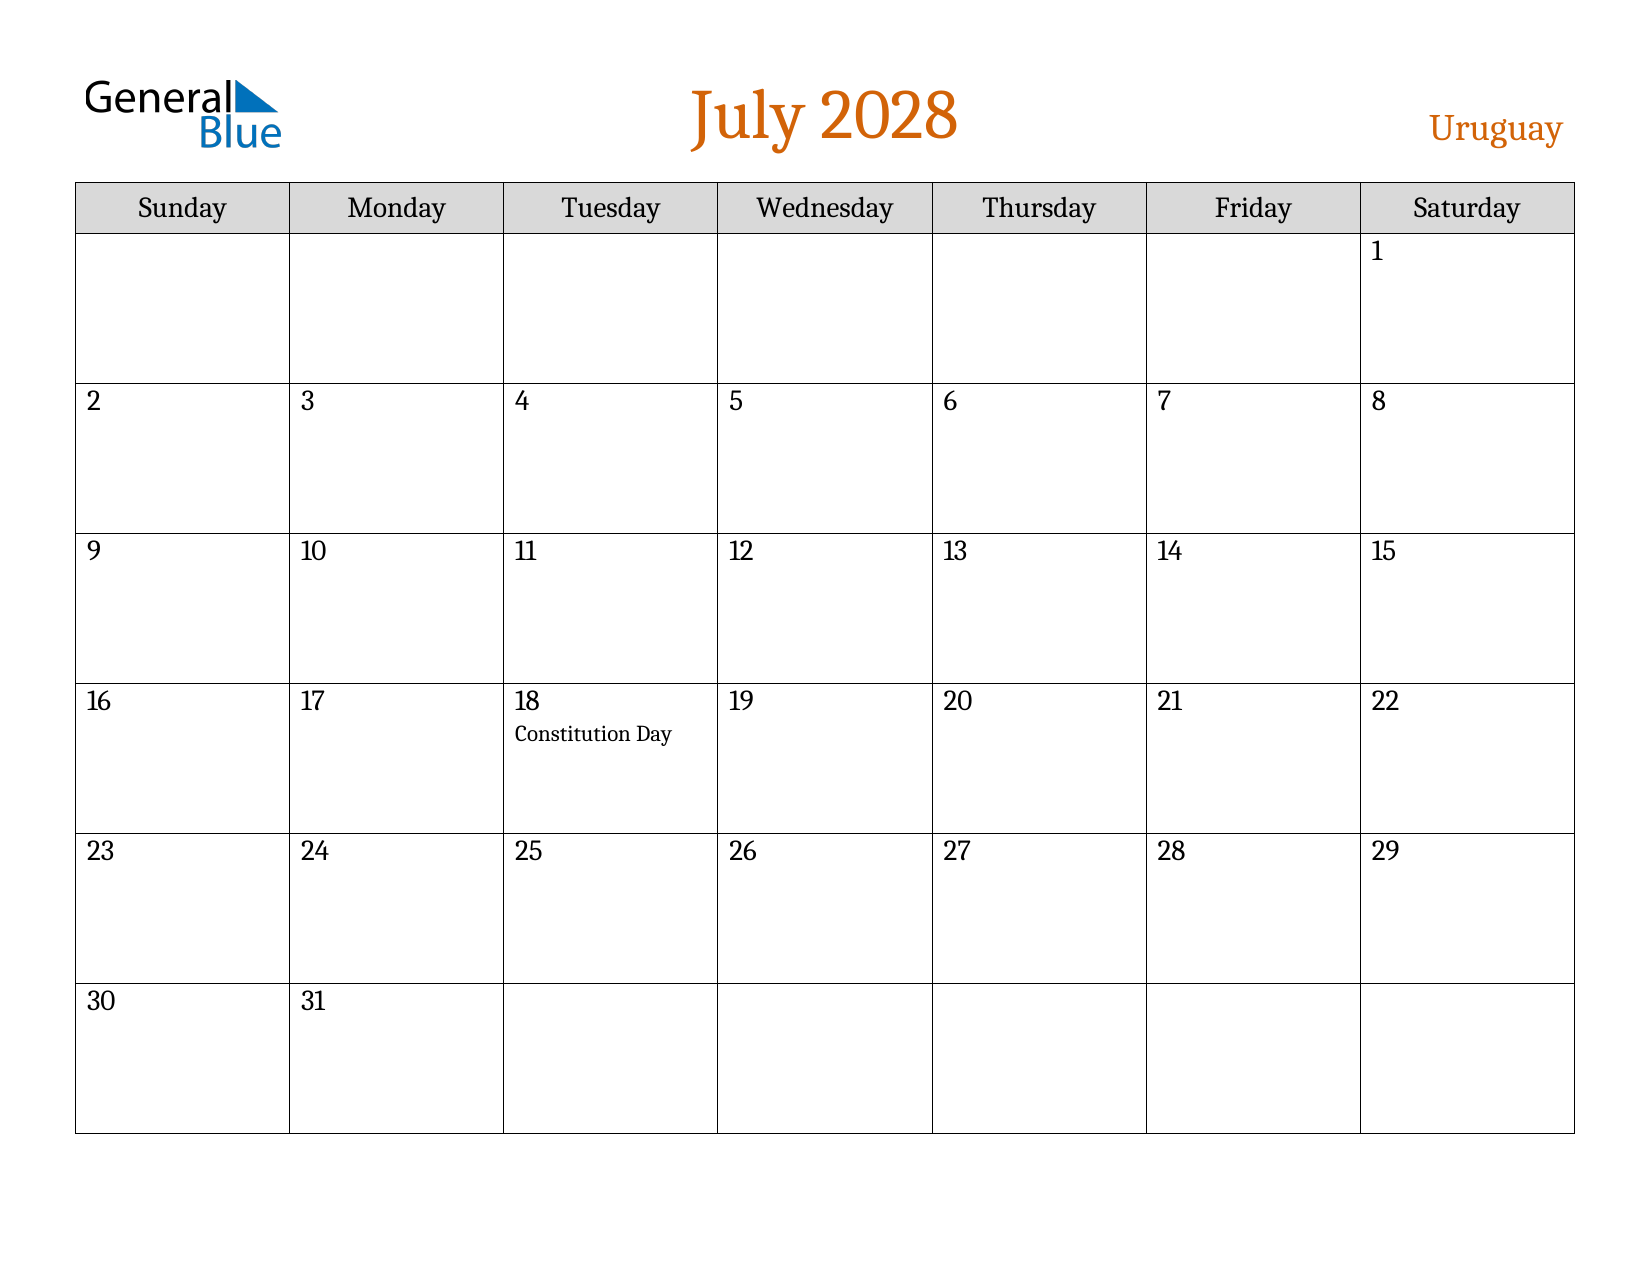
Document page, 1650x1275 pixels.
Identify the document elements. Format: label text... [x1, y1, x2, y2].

table_cell 10 [290, 534, 503, 570]
table_cell [718, 270, 932, 383]
table_cell Sunday [76, 183, 289, 233]
table_cell 22 [1361, 684, 1574, 720]
table_cell [504, 234, 717, 270]
table_cell 18 [504, 684, 717, 720]
table_cell [504, 420, 717, 533]
table_cell 2 [76, 384, 289, 420]
table_cell 26 [718, 834, 932, 870]
table_cell [933, 870, 1146, 983]
table_cell [933, 984, 1146, 1020]
table_cell 1 [1361, 234, 1574, 270]
table_cell 3 [290, 384, 503, 420]
table_cell [76, 420, 289, 533]
table_cell [1147, 234, 1360, 270]
table_cell 8 [1361, 384, 1574, 420]
table_cell Tuesday [504, 183, 717, 233]
picture [86, 80, 281, 148]
table_cell 19 [718, 684, 932, 720]
table_cell [718, 420, 932, 533]
table_cell 28 [1147, 834, 1360, 870]
table_cell [76, 234, 289, 270]
table_cell [1361, 420, 1574, 533]
table_cell [933, 720, 1146, 833]
table_cell 11 [504, 534, 717, 570]
table_cell [933, 234, 1146, 270]
table_cell [933, 1020, 1146, 1133]
table_cell [1147, 984, 1360, 1020]
table_cell [76, 870, 289, 983]
table_header [76, 75, 503, 182]
table_cell 17 [290, 684, 503, 720]
table_cell [1361, 1020, 1574, 1133]
table_cell [718, 1020, 932, 1133]
table_cell [1147, 720, 1360, 833]
table_cell 29 [1361, 834, 1574, 870]
table_cell Friday [1147, 183, 1360, 233]
table_cell [504, 984, 717, 1020]
table_cell 27 [933, 834, 1146, 870]
table_cell [1147, 1020, 1360, 1133]
table_cell [1361, 570, 1574, 683]
table_cell [290, 270, 503, 383]
table_cell [1361, 984, 1574, 1020]
table_cell [76, 720, 289, 833]
table_cell [718, 720, 932, 833]
table_cell Constitution Day [504, 720, 717, 833]
table_cell 31 [290, 984, 503, 1020]
table_cell [1361, 870, 1574, 983]
table_cell [718, 234, 932, 270]
table_cell [290, 570, 503, 683]
table_cell 13 [933, 534, 1146, 570]
table_cell [1361, 270, 1574, 383]
table_cell 15 [1361, 534, 1574, 570]
table_cell [1147, 570, 1360, 683]
table_cell [76, 270, 289, 383]
table_cell Monday [290, 183, 503, 233]
table_cell [290, 234, 503, 270]
table_cell 20 [933, 684, 1146, 720]
table_cell [718, 870, 932, 983]
table_cell [504, 570, 717, 683]
table_cell [718, 570, 932, 683]
table_header July 2028 [504, 75, 1146, 182]
table_cell [504, 870, 717, 983]
table_cell [504, 270, 717, 383]
table_cell [290, 870, 503, 983]
table_cell 21 [1147, 684, 1360, 720]
table_cell [504, 1020, 717, 1133]
table_cell 24 [290, 834, 503, 870]
table_cell [718, 984, 932, 1020]
table_cell [1147, 870, 1360, 983]
table_cell [1361, 720, 1574, 833]
table_cell [290, 420, 503, 533]
table_cell 23 [76, 834, 289, 870]
table_cell 7 [1147, 384, 1360, 420]
table_header Uruguay [1146, 75, 1574, 182]
table_cell 12 [718, 534, 932, 570]
table_cell [933, 420, 1146, 533]
table_cell [290, 1020, 503, 1133]
table_cell [76, 570, 289, 683]
table_cell 14 [1147, 534, 1360, 570]
table_cell 5 [718, 384, 932, 420]
table_cell 30 [76, 984, 289, 1020]
table_cell Wednesday [718, 183, 932, 233]
table_cell [933, 570, 1146, 683]
table_cell Thursday [933, 183, 1146, 233]
table_cell 9 [76, 534, 289, 570]
table_cell [290, 720, 503, 833]
table_cell [933, 270, 1146, 383]
table_cell Saturday [1361, 183, 1574, 233]
table_cell [1147, 270, 1360, 383]
table_cell 25 [504, 834, 717, 870]
table_cell 6 [933, 384, 1146, 420]
table_cell [1147, 420, 1360, 533]
table_cell 16 [76, 684, 289, 720]
table_cell [76, 1020, 289, 1133]
table_cell 4 [504, 384, 717, 420]
